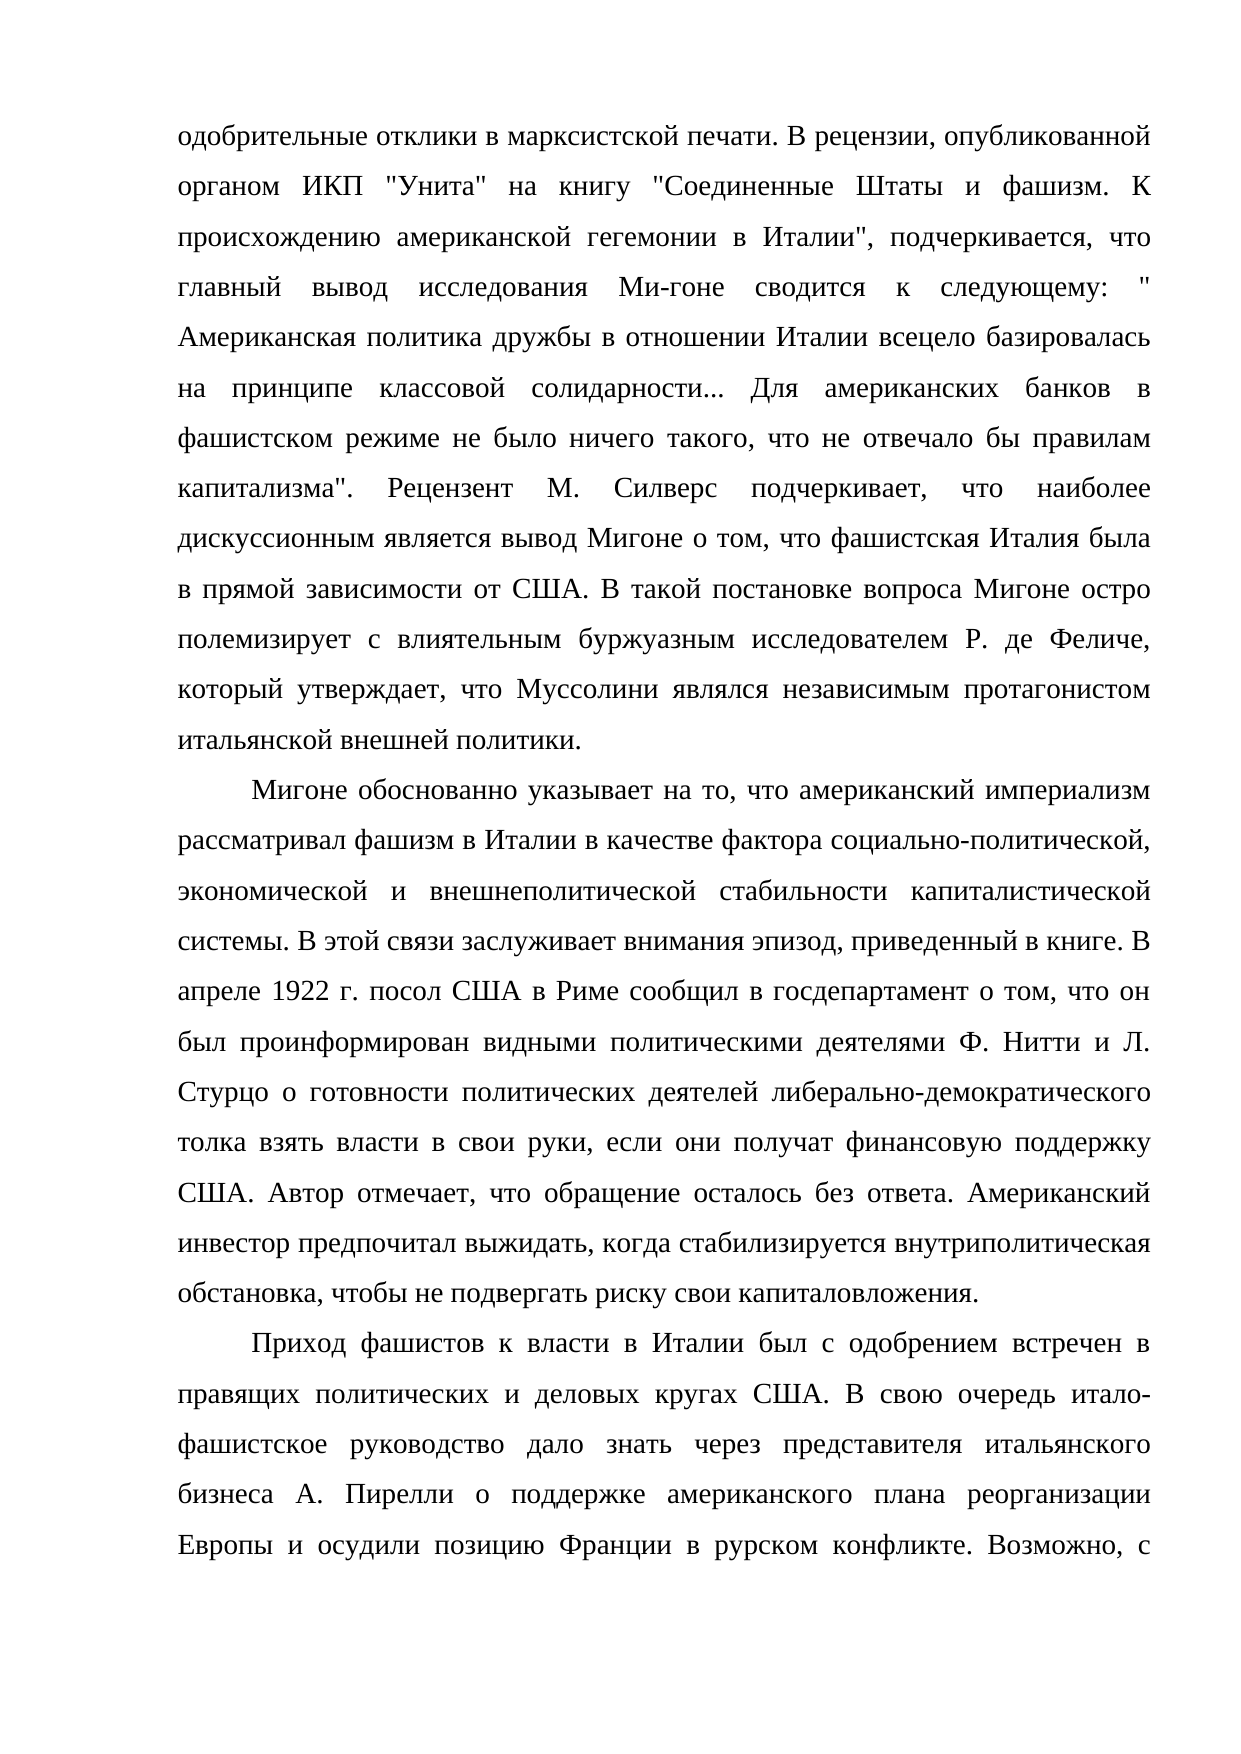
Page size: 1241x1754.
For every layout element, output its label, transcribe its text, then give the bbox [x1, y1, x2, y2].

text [177, 118, 1152, 755]
text Мигоне обоснованно указывает на то, что американский империализм рассматривал фашизм в Италии в качестве фактора социально-политической, экономической и внешнеполитической стабильности капиталистической системы. В этой связи заслуживает внимания эпизод, приведенный в книге. В апреле . посол США в Риме сообщил в госдепартамент о том, что он был проинформирован видными политическими деятелями Ф. Нитти и Л. Стурцо о готовности политических деятелей либерально-демократического толка взять власти в свои руки, если они получат финансовую поддержку США. Автор отмечает, что обращение осталось без ответа. Американский инвестор предпочитал выжидать, когда стабилизируется внутриполитическая обстановка, чтобы не подвергать риску свои капиталовложения. [177, 772, 1152, 1309]
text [177, 1326, 1152, 1560]
